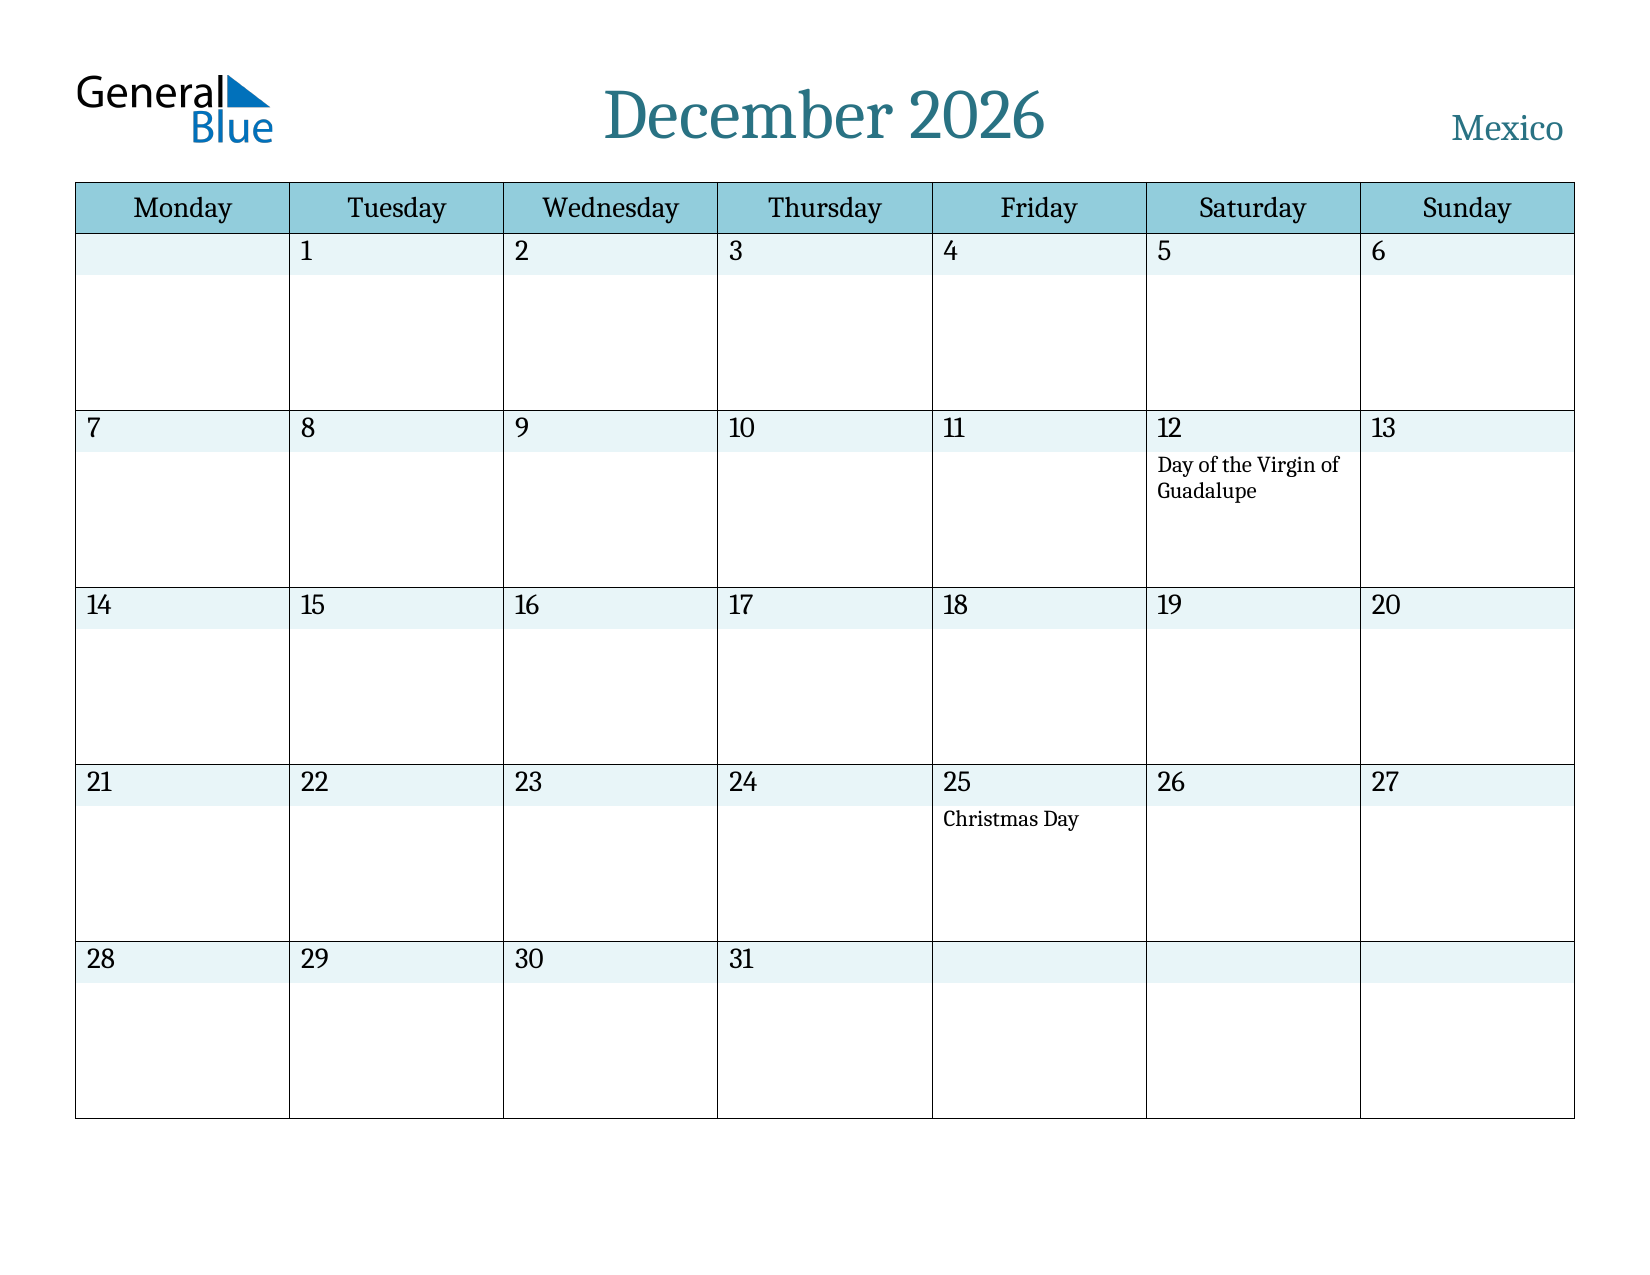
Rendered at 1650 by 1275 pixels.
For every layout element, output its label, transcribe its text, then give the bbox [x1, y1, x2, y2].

table_cell [933, 942, 1146, 983]
table_cell [76, 806, 289, 941]
table_header Mexico [1146, 75, 1574, 182]
table_cell 8 [290, 411, 503, 452]
table_cell [718, 275, 932, 410]
table_cell Tuesday [290, 183, 503, 233]
table_cell [933, 983, 1146, 1118]
table_cell 10 [718, 411, 932, 452]
table_cell [718, 983, 932, 1118]
table_cell Saturday [1147, 183, 1360, 233]
table_cell Friday [933, 183, 1146, 233]
table_cell 5 [1147, 234, 1360, 275]
table_cell [1147, 806, 1360, 941]
table_cell 7 [76, 411, 289, 452]
table_cell [933, 452, 1146, 587]
table_cell [504, 629, 717, 764]
table_cell 1 [290, 234, 503, 275]
table_cell 20 [1361, 588, 1574, 629]
table_cell [1147, 942, 1360, 983]
table_cell [504, 452, 717, 587]
picture [77, 75, 273, 143]
table_cell [76, 983, 289, 1118]
table_cell [1147, 629, 1360, 764]
table_cell [718, 806, 932, 941]
table_cell 15 [290, 588, 503, 629]
table_cell [290, 983, 503, 1118]
table_cell Monday [76, 183, 289, 233]
table_cell 27 [1361, 765, 1574, 806]
table_cell 24 [718, 765, 932, 806]
table_cell 16 [504, 588, 717, 629]
table_cell [1361, 806, 1574, 941]
table_cell 19 [1147, 588, 1360, 629]
table_cell [1361, 452, 1574, 587]
table_cell [504, 275, 717, 410]
table_cell 17 [718, 588, 932, 629]
table_cell 11 [933, 411, 1146, 452]
table_cell 22 [290, 765, 503, 806]
table_cell 28 [76, 942, 289, 983]
table_cell [76, 452, 289, 587]
table_cell [76, 275, 289, 410]
table_cell 18 [933, 588, 1146, 629]
table_cell 23 [504, 765, 717, 806]
table_cell 21 [76, 765, 289, 806]
table_cell [504, 983, 717, 1118]
table_cell 13 [1361, 411, 1574, 452]
table_cell Christmas Day [933, 806, 1146, 941]
table_cell [1361, 942, 1574, 983]
table_cell [1147, 983, 1360, 1118]
table_cell 30 [504, 942, 717, 983]
table_cell [718, 452, 932, 587]
table_cell 26 [1147, 765, 1360, 806]
table_cell 4 [933, 234, 1146, 275]
table_cell 14 [76, 588, 289, 629]
table_cell [1361, 275, 1574, 410]
table_cell [933, 275, 1146, 410]
table_cell [290, 629, 503, 764]
table_cell Thursday [718, 183, 932, 233]
table_cell 25 [933, 765, 1146, 806]
table_cell 9 [504, 411, 717, 452]
table_cell [290, 452, 503, 587]
table_cell [76, 234, 289, 275]
table_cell [1361, 983, 1574, 1118]
table_cell Wednesday [504, 183, 717, 233]
table_cell 31 [718, 942, 932, 983]
table_cell [290, 275, 503, 410]
table_cell Sunday [1361, 183, 1574, 233]
table_cell [504, 806, 717, 941]
table_cell [1147, 275, 1360, 410]
table_header December 2026 [504, 75, 1146, 182]
table_cell [718, 629, 932, 764]
table_cell [933, 629, 1146, 764]
table_cell 3 [718, 234, 932, 275]
table_cell [290, 806, 503, 941]
table_cell Day of the Virgin of Guadalupe [1147, 452, 1360, 587]
table_cell 12 [1147, 411, 1360, 452]
table_cell [76, 629, 289, 764]
table_cell 2 [504, 234, 717, 275]
table_cell 29 [290, 942, 503, 983]
table_header [76, 75, 503, 182]
table_cell 6 [1361, 234, 1574, 275]
table_cell [1361, 629, 1574, 764]
